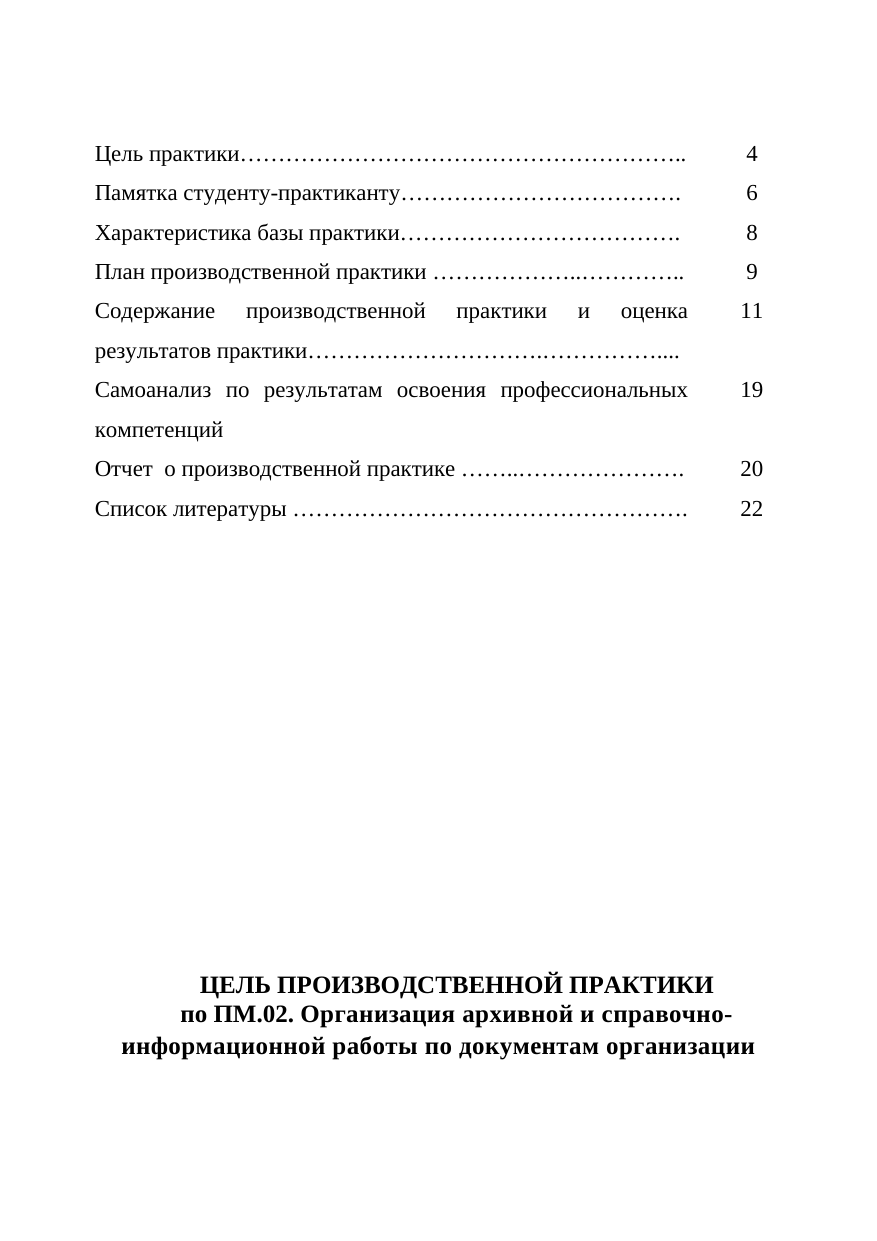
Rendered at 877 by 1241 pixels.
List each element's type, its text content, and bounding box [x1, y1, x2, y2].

table_header Цель практики………………………………………………….. [83, 140, 700, 179]
table_cell 6 [700, 179, 803, 219]
table_cell 8 9 11 [700, 219, 803, 377]
table_cell 19 20 [700, 377, 803, 495]
table_cell Список литературы ……………………………………………. [83, 495, 700, 534]
table_cell Характеристика базы практики………………………………. План производственной практики ………………..………….. Содержание производственной практики и оценка результатов практики………………………….…………….... [83, 219, 700, 377]
table_cell 22 [700, 495, 803, 534]
table_cell Памятка студенту-практиканту………………………………. [83, 179, 700, 219]
text ЦЕЛЬ ПРОИЗВОДСТВЕННОЙ ПРАКТИКИ [94, 970, 782, 999]
table_cell Самоанализ по результатам освоения профессиональных компетенций Отчет о производственной практике ……..…………………. [83, 377, 700, 495]
table_header 4 [700, 140, 803, 179]
text по ПМ.02. Организация архивной и справочно-информационной работы по документам организации [94, 999, 782, 1062]
